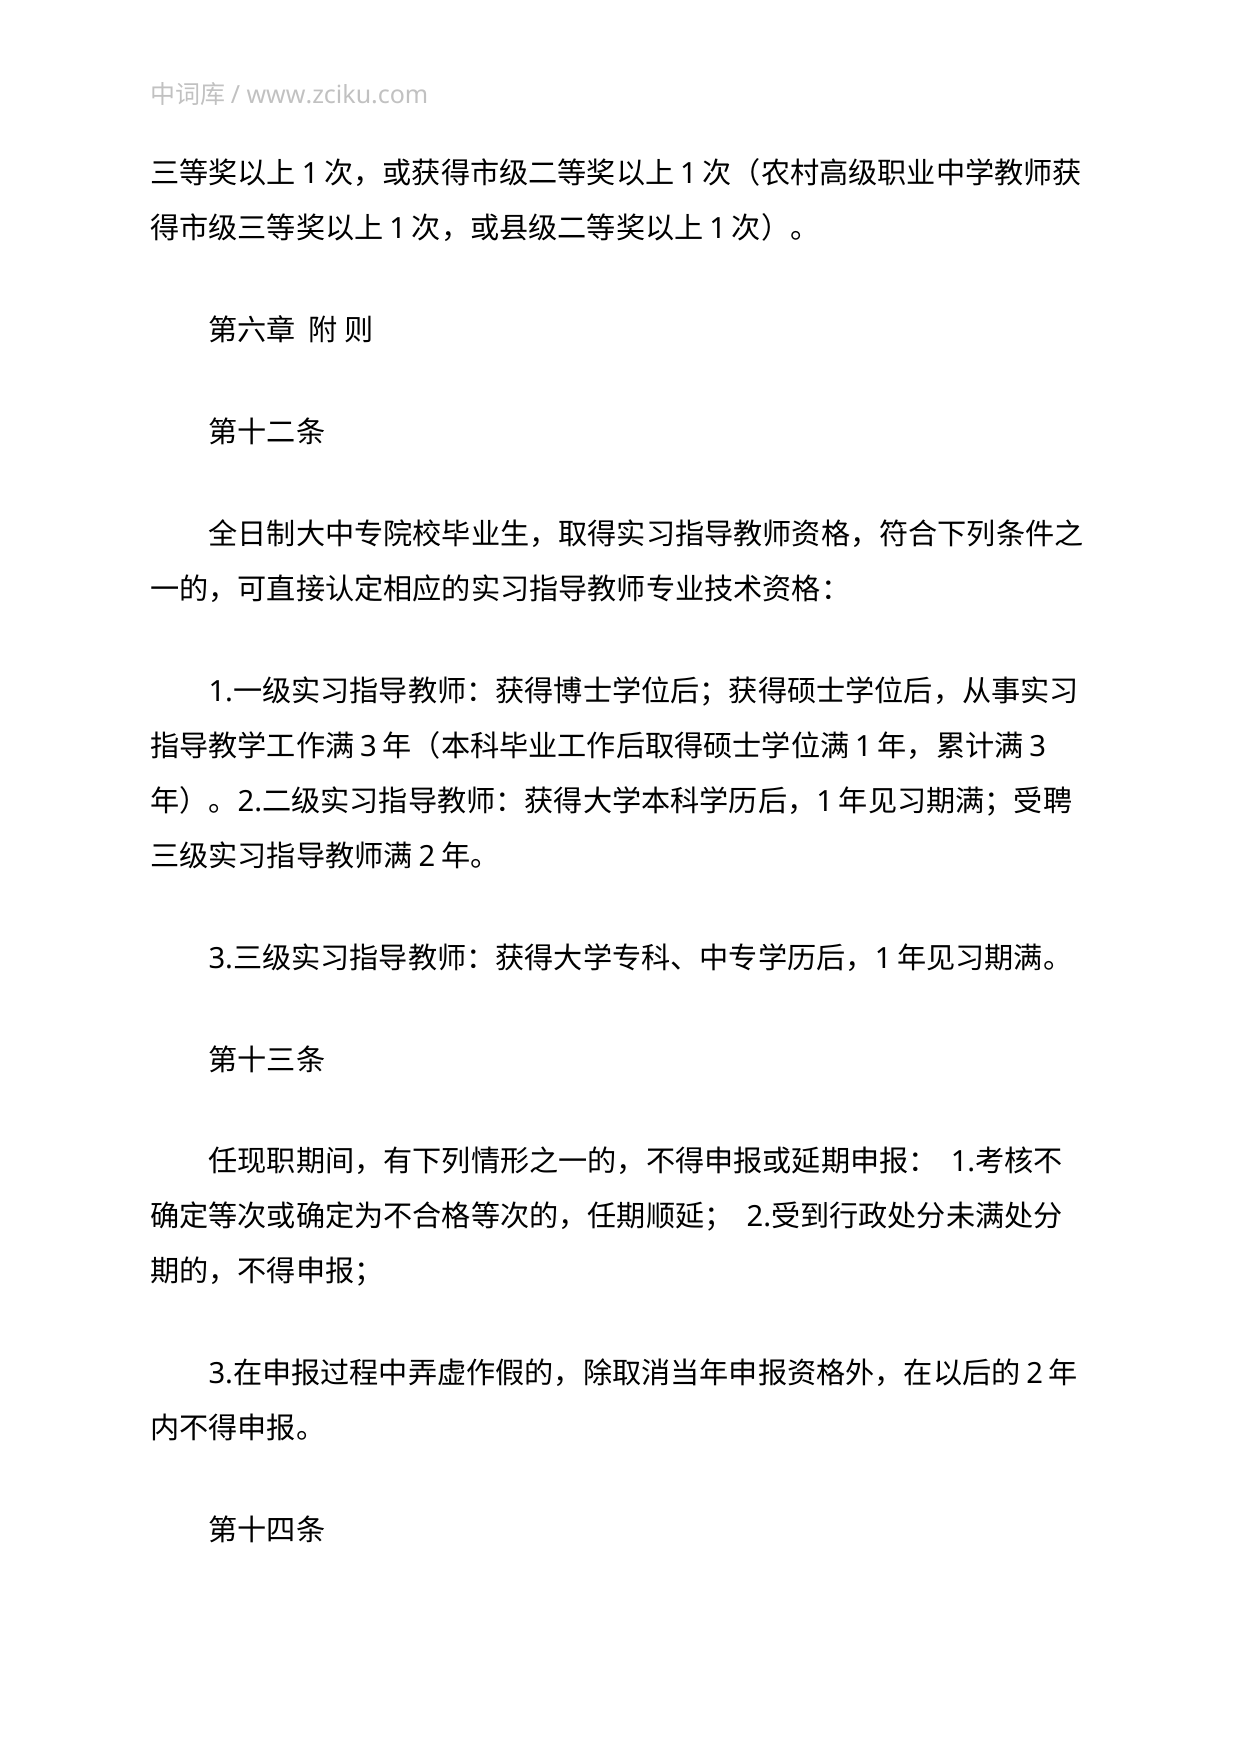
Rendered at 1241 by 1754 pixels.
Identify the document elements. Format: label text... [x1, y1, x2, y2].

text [150, 150, 1090, 247]
text 全日制大中专院校毕业生，取得实习指导教师资格，符合下列条件之一的，可直接认定相应的实习指导教师专业技术资格： [150, 511, 1090, 608]
text 1.一级实习指导教师：获得博士学位后；获得硕士学位后，从事实习指导教学工作满3年（本科毕业工作后取得硕士学位满1年，累计满3年）。2.二级实习指导教师：获得大学本科学历后，1年见习期满；受聘三级实习指导教师满2年。 [150, 667, 1090, 874]
text 第十二条 [150, 409, 1090, 451]
text 任现职期间，有下列情形之一的，不得申报或延期申报： 1.考核不确定等次或确定为不合格等次的，任期顺延； 2.受到行政处分未满处分期的，不得申报； [150, 1138, 1090, 1290]
text 第十三条 [150, 1036, 1090, 1078]
text 第十四条 [150, 1506, 1090, 1549]
text 3.三级实习指导教师：获得大学专科、中专学历后，1年见习期满。 [150, 934, 1090, 977]
text 3.在申报过程中弄虚作假的，除取消当年申报资格外，在以后的2年内不得申报。 [150, 1350, 1090, 1447]
text 第六章 附 则 [150, 307, 1090, 349]
